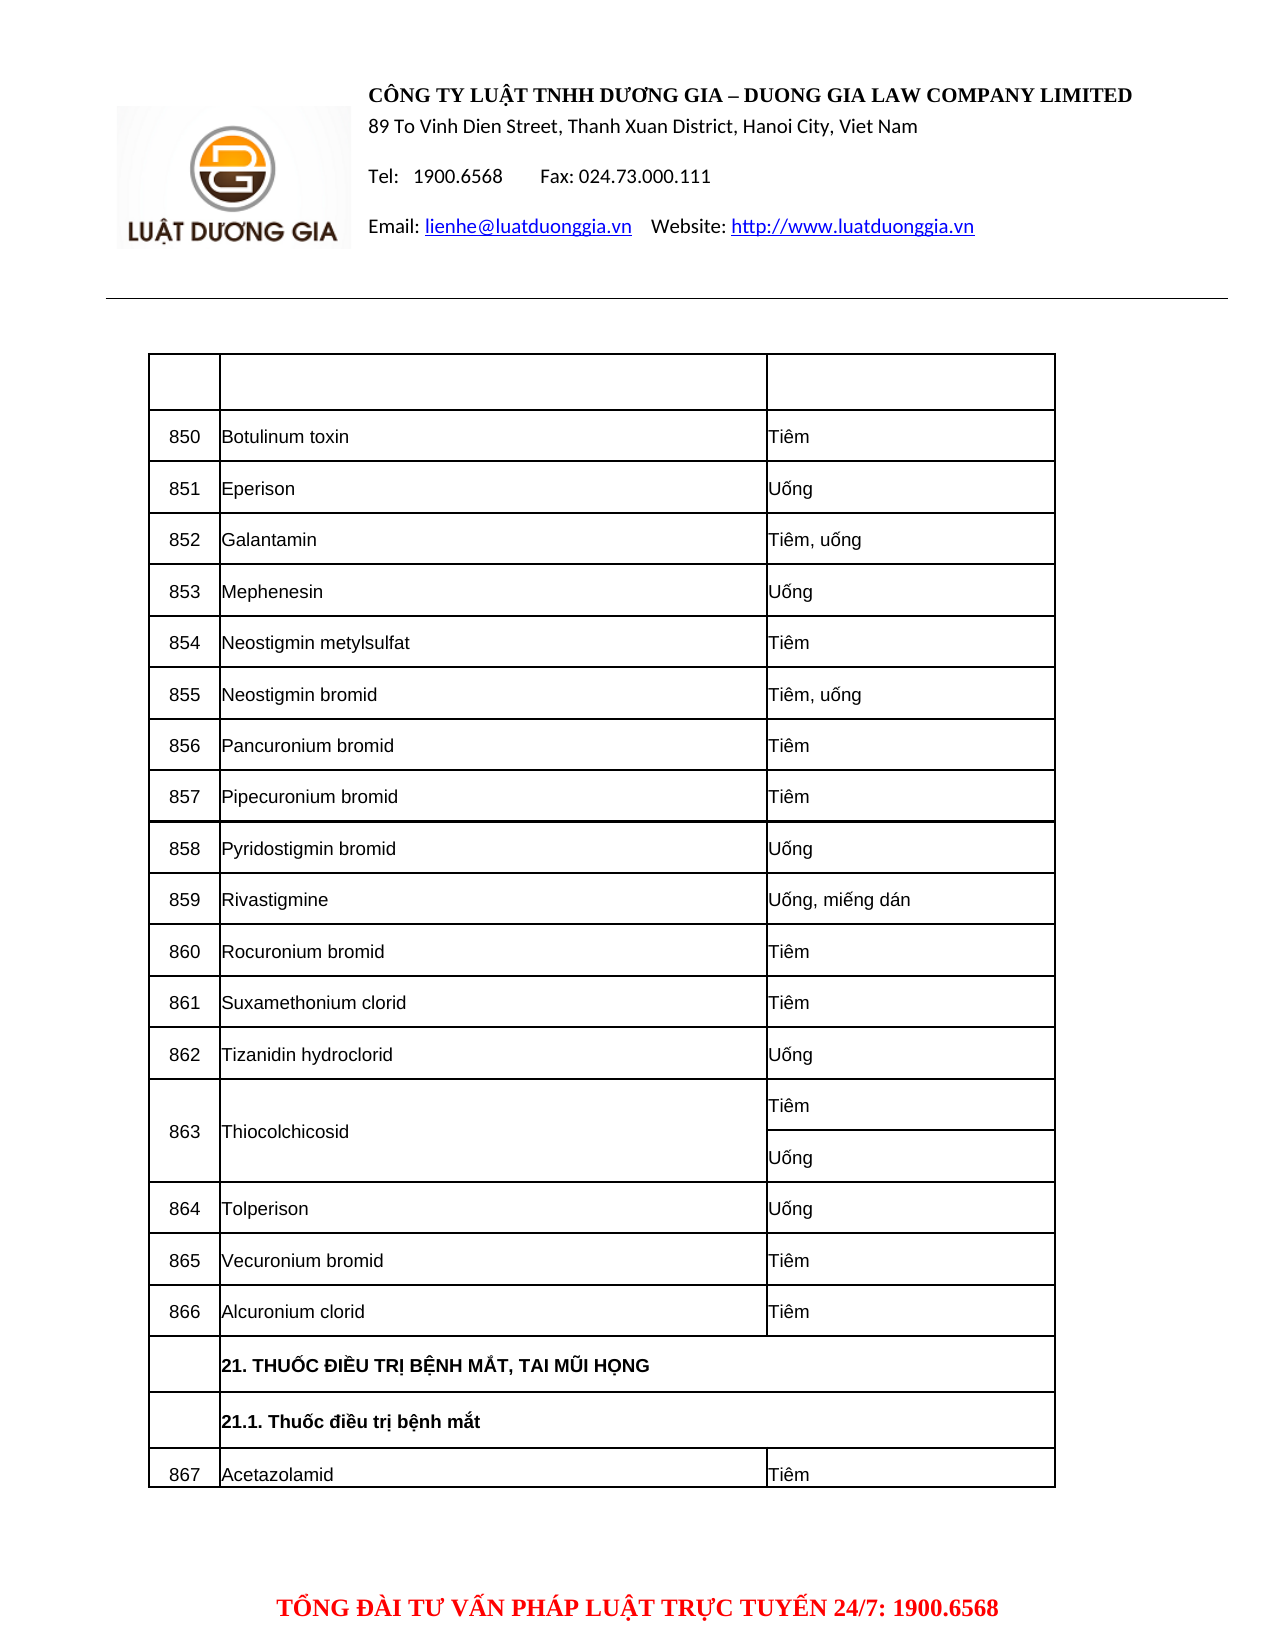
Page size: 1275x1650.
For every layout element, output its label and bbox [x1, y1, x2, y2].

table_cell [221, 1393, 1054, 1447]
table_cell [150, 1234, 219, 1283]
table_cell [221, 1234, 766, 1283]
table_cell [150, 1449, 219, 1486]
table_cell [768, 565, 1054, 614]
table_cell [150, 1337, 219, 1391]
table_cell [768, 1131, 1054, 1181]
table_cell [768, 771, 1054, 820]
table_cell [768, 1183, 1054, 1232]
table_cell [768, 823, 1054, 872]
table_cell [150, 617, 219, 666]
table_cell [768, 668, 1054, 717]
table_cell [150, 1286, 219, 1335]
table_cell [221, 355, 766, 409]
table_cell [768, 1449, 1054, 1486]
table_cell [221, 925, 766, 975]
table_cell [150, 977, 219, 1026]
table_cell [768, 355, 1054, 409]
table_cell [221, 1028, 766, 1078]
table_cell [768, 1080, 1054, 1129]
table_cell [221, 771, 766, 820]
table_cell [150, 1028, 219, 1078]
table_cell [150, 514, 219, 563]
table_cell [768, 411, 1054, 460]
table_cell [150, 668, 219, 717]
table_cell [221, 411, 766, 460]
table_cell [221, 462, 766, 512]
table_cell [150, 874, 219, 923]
picture [116, 106, 352, 249]
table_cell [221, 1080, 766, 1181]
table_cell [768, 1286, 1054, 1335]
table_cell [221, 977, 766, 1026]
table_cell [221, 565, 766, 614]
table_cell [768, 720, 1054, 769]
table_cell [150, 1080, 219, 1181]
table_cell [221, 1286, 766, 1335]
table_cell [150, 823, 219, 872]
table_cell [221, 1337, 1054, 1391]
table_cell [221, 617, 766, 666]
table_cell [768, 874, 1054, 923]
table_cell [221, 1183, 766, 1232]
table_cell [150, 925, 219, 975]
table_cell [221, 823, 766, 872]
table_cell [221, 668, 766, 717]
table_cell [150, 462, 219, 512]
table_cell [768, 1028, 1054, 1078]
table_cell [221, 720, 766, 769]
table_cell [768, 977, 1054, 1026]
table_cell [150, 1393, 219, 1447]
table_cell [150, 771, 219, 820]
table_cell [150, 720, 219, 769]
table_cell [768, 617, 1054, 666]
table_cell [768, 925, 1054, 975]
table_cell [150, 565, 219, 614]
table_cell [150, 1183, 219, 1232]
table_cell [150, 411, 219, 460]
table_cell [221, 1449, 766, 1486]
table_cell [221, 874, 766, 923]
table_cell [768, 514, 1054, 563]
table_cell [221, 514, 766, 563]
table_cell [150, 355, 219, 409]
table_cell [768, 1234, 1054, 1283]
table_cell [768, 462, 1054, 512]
